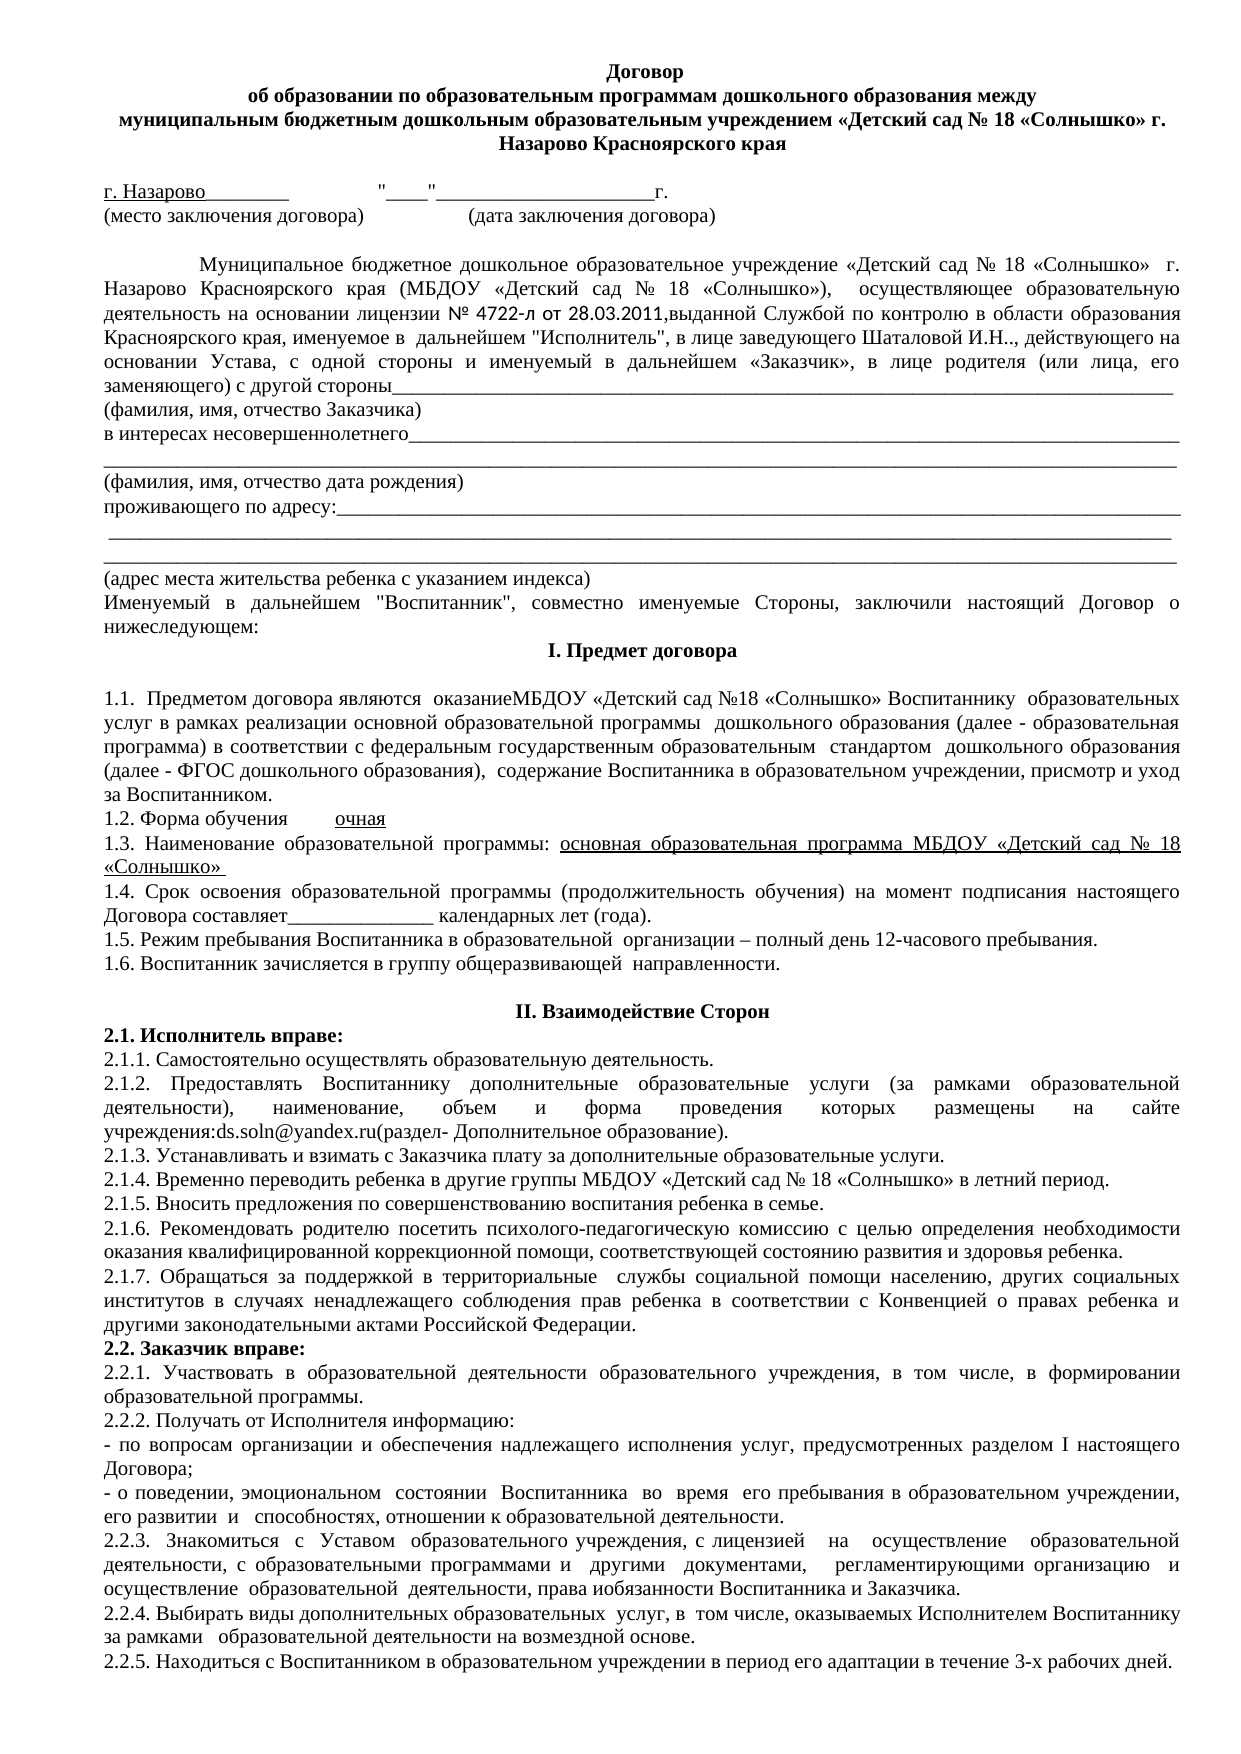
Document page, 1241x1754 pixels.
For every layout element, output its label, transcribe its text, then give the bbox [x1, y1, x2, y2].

text 2.2.2. Получать от Исполнителя информацию: [103, 1408, 1181, 1432]
text Договор [103, 59, 1181, 83]
text об образовании по образовательным программам дошкольного образования между [103, 83, 1181, 107]
text 2.1.4. Временно переводить ребенка в другие группы МБДОУ «Детский сад № 18 «Солнышко» в летний период. [103, 1167, 1181, 1191]
text 2.1.3. Устанавливать и взимать с Заказчика плату за дополнительные образовательные услуги. [103, 1143, 1181, 1167]
text - о поведении, эмоциональном состоянии Воспитанника во время его пребывания в образовательном учреждении, его развитии и способностях, отношении к образовательной деятельности. [103, 1480, 1181, 1528]
text Муниципальное бюджетное дошкольное образовательное учреждение «Детский сад № 18 «Солнышко» г. Назарово Красноярского края (МБДОУ «Детский сад № 18 «Солнышко»), осуществляющее образовательную деятельность на основании лицензии № 4722-л от 28.03.2011,выданной Службой по контролю в области образования Красноярского края, именуемое в дальнейшем "Исполнитель", в лице заведующего Шаталовой И.Н.., действующего на основании Устава, с одной стороны и именуемый в дальнейшем «Заказчик», в лице родителя (или лица, его заменяющего) с другой стороны___________________________________________________________________________ [103, 252, 1181, 397]
text 2.2.5. Находиться с Воспитанником в образовательном учреждении в период его адаптации в течение 3-х рабочих дней. [103, 1648, 1181, 1673]
text 2.1.2. Предоставлять Воспитаннику дополнительные образовательные услуги (за рамками образовательной деятельности), наименование, объем и форма проведения которых размещены на сайте учреждения:ds.soln@yandex.ru(раздел- Дополнительное образование). [103, 1071, 1181, 1143]
text (фамилия, имя, отчество Заказчика) [103, 397, 1181, 421]
text 1.2. Форма обучения очная [103, 806, 1181, 830]
text 2.1.1. Самостоятельно осуществлять образовательную деятельность. [103, 1047, 1181, 1071]
text проживающего по адресу:_________________________________________________________________________________ [103, 493, 1181, 518]
text ______________________________________________________________________________________________________ [103, 518, 1181, 542]
text 2.1.7. Обращаться за поддержкой в территориальные службы социальной помощи населению, других социальных институтов в случаях ненадлежащего соблюдения прав ребенка в соответствии с Конвенцией о правах ребенка и другими законодательными актами Российской Федерации. [103, 1263, 1181, 1336]
text 2.2.3. Знакомиться с Уставом образовательного учреждения, с лицензией на осуществление образовательной деятельности, с образовательными программами и другими документами, регламентирующими организацию и осуществление образовательной деятельности, права иобязанности Воспитанника и Заказчика. [103, 1528, 1181, 1600]
text в интересах несовершеннолетнего__________________________________________________________________________ [103, 421, 1181, 445]
text (место заключения договора) (дата заключения договора) [103, 203, 1181, 227]
text _______________________________________________________________________________________________________ [103, 445, 1181, 469]
text - по вопросам организации и обеспечения надлежащего исполнения услуг, предусмотренных разделом I настоящего Договора; [103, 1432, 1181, 1480]
text I. Предмет договора [103, 638, 1181, 662]
text 1.6. Воспитанник зачисляется в группу общеразвивающей направленности. [103, 951, 1181, 975]
text 2.1. Исполнитель вправе: [103, 1023, 1181, 1047]
text Именуемый в дальнейшем "Воспитанник", совместно именуемые Стороны, заключили настоящий Договор о нижеследующем: [103, 590, 1181, 638]
text 2.1.5. Вносить предложения по совершенствованию воспитания ребенка в семье. [103, 1191, 1181, 1215]
text г. Назарово________ "____"_____________________г. [103, 179, 1181, 203]
text 2.1.6. Рекомендовать родителю посетить психолого-педагогическую комиссию с целью определения необходимости оказания квалифицированной коррекционной помощи, соответствующей состоянию развития и здоровья ребенка. [103, 1215, 1181, 1263]
text 2.2.4. Выбирать виды дополнительных образовательных услуг, в том числе, оказываемых Исполнителем Воспитаннику за рамками образовательной деятельности на возмездной основе. [103, 1600, 1181, 1648]
text (адрес места жительства ребенка с указанием индекса) [103, 566, 1181, 590]
text муниципальным бюджетным дошкольным образовательным учреждением «Детский сад № 18 «Солнышко» г. Назарово Красноярского края [103, 107, 1181, 155]
text 1.5. Режим пребывания Воспитанника в образовательной организации – полный день 12-часового пребывания. [103, 927, 1181, 951]
text (фамилия, имя, отчество дата рождения) [103, 469, 1181, 493]
text _______________________________________________________________________________________________________ [103, 542, 1181, 566]
text 1.4. Срок освоения образовательной программы (продолжительность обучения) на момент подписания настоящего Договора составляет______________ календарных лет (года). [103, 878, 1181, 927]
text II. Взаимодействие Сторон [103, 999, 1181, 1023]
text 2.2.1. Участвовать в образовательной деятельности образовательного учреждения, в том числе, в формировании образовательной программы. [103, 1360, 1181, 1408]
text 1.1. Предметом договора являются оказаниеМБДОУ «Детский сад №18 «Солнышко» Воспитаннику образовательных услуг в рамках реализации основной образовательной программы дошкольного образования (далее - образовательная программа) в соответствии с федеральным государственным образовательным стандартом дошкольного образования (далее - ФГОС дошкольного образования), содержание Воспитанника в образовательном учреждении, присмотр и уход за Воспитанником. [103, 686, 1181, 806]
text 1.3. Наименование образовательной программы: основная образовательная программа МБДОУ «Детский сад № 18 «Солнышко» [103, 830, 1181, 878]
text 2.2. Заказчик вправе: [103, 1336, 1181, 1360]
